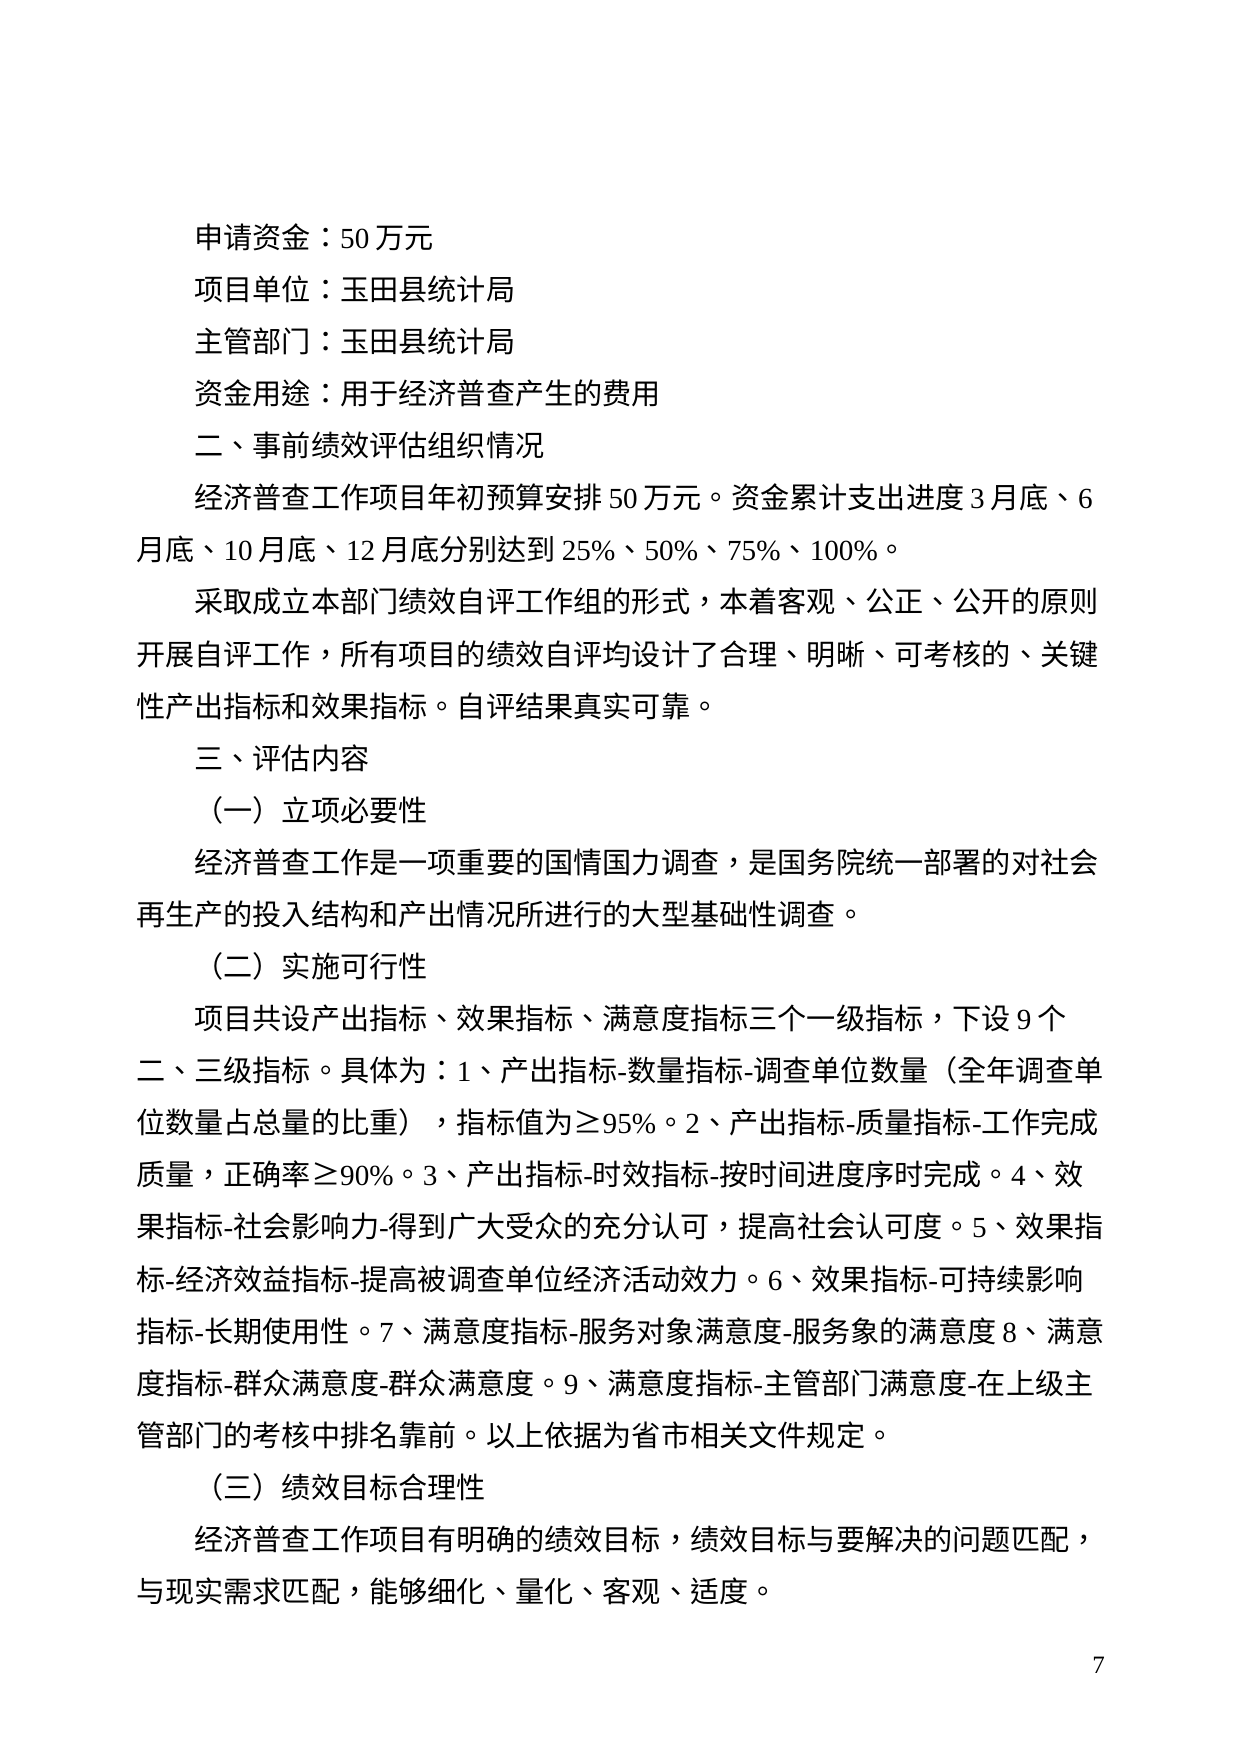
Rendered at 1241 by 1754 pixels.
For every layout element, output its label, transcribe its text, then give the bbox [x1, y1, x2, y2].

text 三、评估内容 [136, 727, 1104, 779]
text 申请资金：50万元 [136, 207, 1104, 259]
text 资金用途：用于经济普查产生的费用 [136, 363, 1104, 415]
text （二）实施可行性 [136, 936, 1104, 988]
text 二、事前绩效评估组织情况 [136, 415, 1104, 467]
text 经济普查工作项目有明确的绩效目标，绩效目标与要解决的问题匹配，与现实需求匹配，能够细化、量化、客观、适度。 [136, 1509, 1104, 1613]
text 项目单位：玉田县统计局 [136, 259, 1104, 311]
text （三）绩效目标合理性 [136, 1457, 1104, 1509]
text 项目共设产出指标、效果指标、满意度指标三个一级指标，下设9个二、三级指标。具体为：1、产出指标-数量指标-调查单位数量（全年调查单位数量占总量的比重），指标值为≥95%。2、产出指标-质量指标-工作完成质量，正确率≥90%。3、产出指标-时效指标-按时间进度序时完成。4、效果指标-社会影响力-得到广大受众的充分认可，提高社会认可度。5、效果指标-经济效益指标-提高被调查单位经济活动效力。6、效果指标-可持续影响指标-长期使用性。7、满意度指标-服务对象满意度-服务象的满意度8、满意度指标-群众满意度-群众满意度。9、满意度指标-主管部门满意度-在上级主管部门的考核中排名靠前。以上依据为省市相关文件规定。 [136, 988, 1104, 1457]
text （一）立项必要性 [136, 779, 1104, 832]
text 经济普查工作项目年初预算安排50万元。资金累计支出进度3月底、6月底、10月底、12月底分别达到25%、50%、75%、100%。 [136, 467, 1104, 571]
text 经济普查工作是一项重要的国情国力调查，是国务院统一部署的对社会再生产的投入结构和产出情况所进行的大型基础性调查。 [136, 832, 1104, 936]
text 主管部门：玉田县统计局 [136, 311, 1104, 363]
text 采取成立本部门绩效自评工作组的形式，本着客观、公正、公开的原则开展自评工作，所有项目的绩效自评均设计了合理、明晰、可考核的、关键性产出指标和效果指标。自评结果真实可靠。 [136, 571, 1104, 727]
